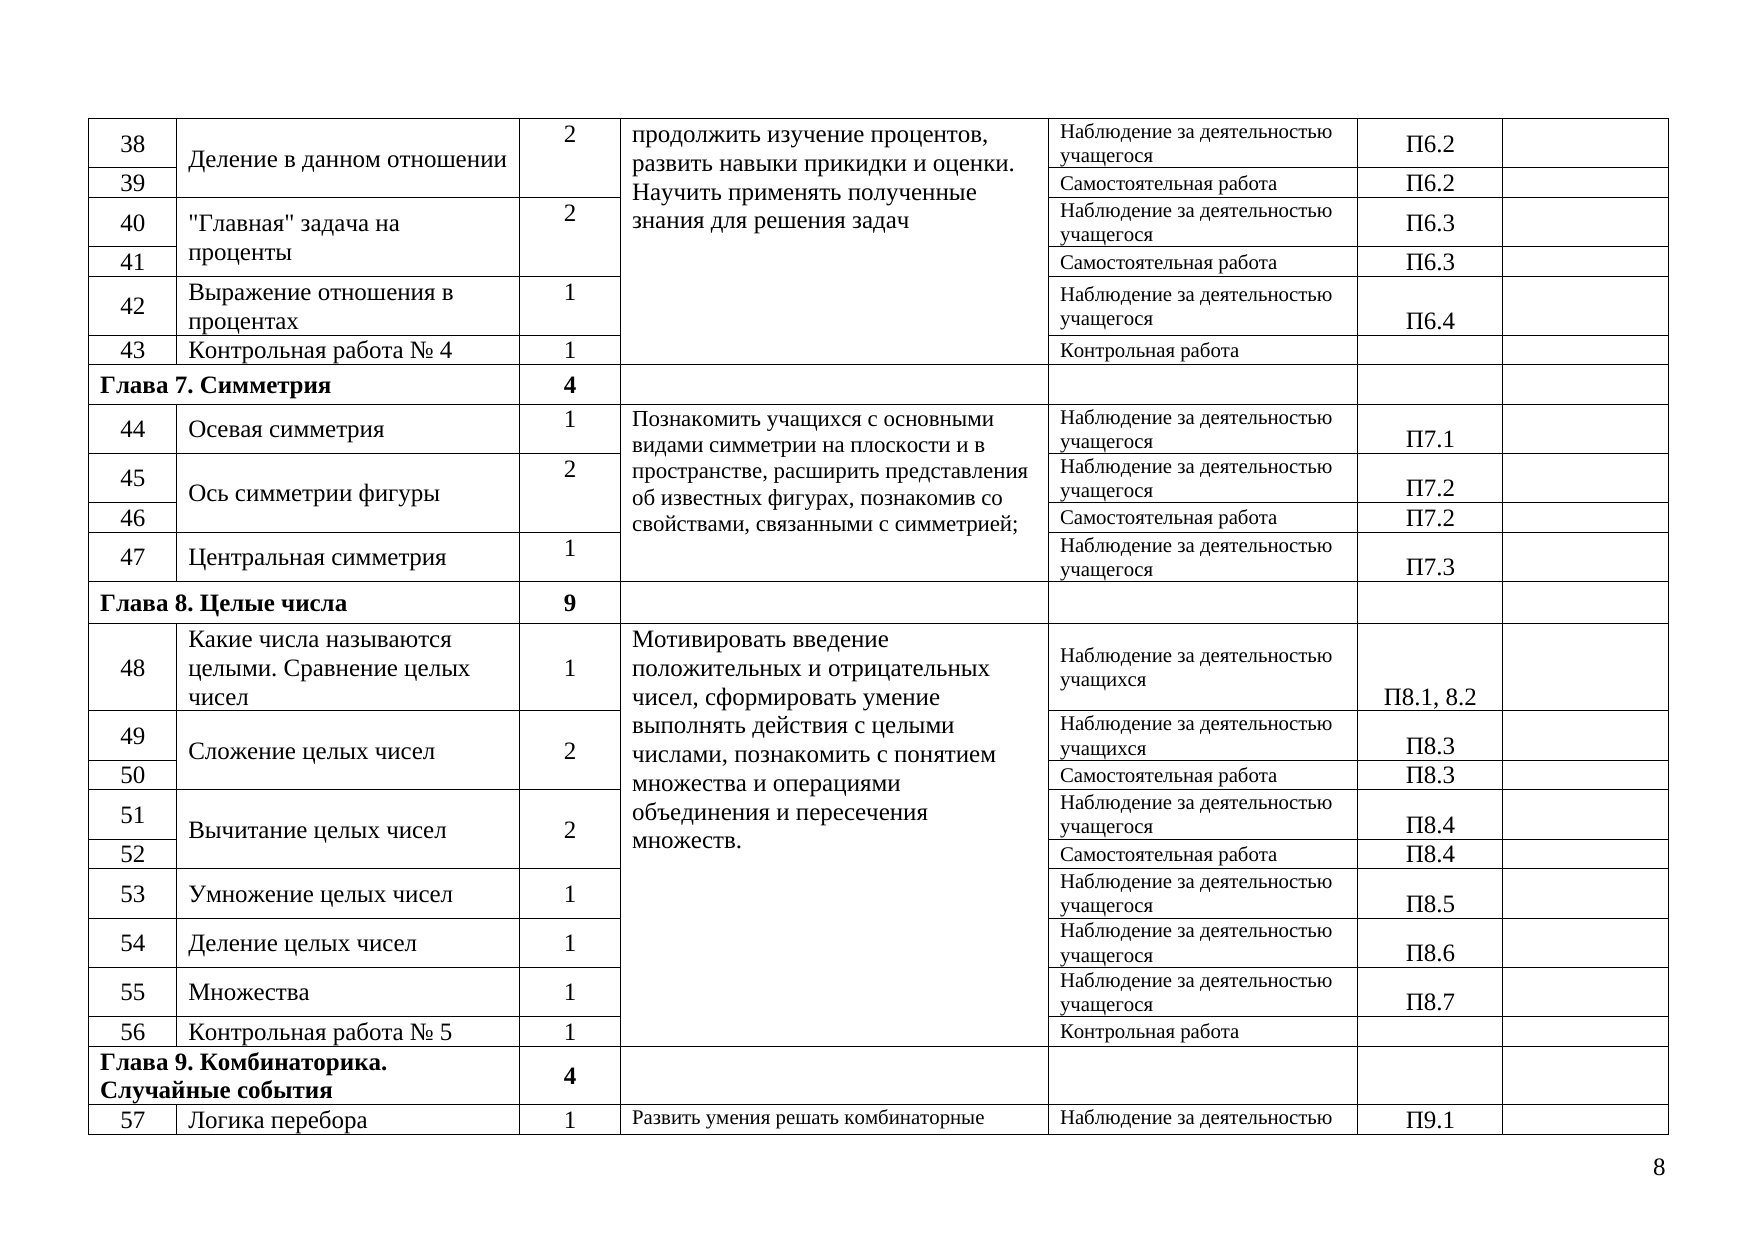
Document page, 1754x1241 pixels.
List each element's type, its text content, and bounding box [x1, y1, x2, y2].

table_cell П8.3 [1358, 711, 1502, 759]
table_cell Сложение целых чисел [177, 711, 519, 789]
table_cell 47 [89, 533, 176, 581]
table_cell [1049, 1047, 1357, 1104]
table_cell 1 [520, 919, 620, 967]
table_cell 50 [89, 761, 176, 789]
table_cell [1049, 1105, 1357, 1134]
table_cell П8.5 [1358, 869, 1502, 917]
table_cell [1503, 277, 1668, 334]
table_cell Какие числа называются целыми. Сравнение целых чисел [177, 624, 519, 710]
table_cell Наблюдение за деятельностью учащегося [1049, 790, 1357, 838]
table_cell 1 [520, 336, 620, 364]
table_cell Вычитание целых чисел [177, 790, 519, 868]
table_cell 43 [89, 336, 176, 364]
table_cell 55 [89, 968, 176, 1016]
table_cell Контрольная работа № 5 [177, 1017, 519, 1046]
table_cell П8.3 [1358, 761, 1502, 789]
table_cell П8.7 [1358, 968, 1502, 1016]
table_cell П8.4 [1358, 840, 1502, 868]
table_cell Осевая симметрия [177, 405, 519, 453]
table_cell Наблюдение за деятельностью учащегося [1049, 869, 1357, 917]
table_cell П8.4 [1358, 790, 1502, 838]
table_cell [1503, 454, 1668, 502]
table_cell [1358, 1047, 1502, 1104]
table_cell [1358, 582, 1502, 623]
table_cell 38 [89, 119, 176, 167]
table_cell [1503, 533, 1668, 581]
table_cell 1 [520, 1105, 620, 1134]
table_cell 53 [89, 869, 176, 917]
table_cell 57 [89, 1105, 176, 1134]
table_cell [1503, 336, 1668, 364]
table_cell Наблюдение за деятельностью учащегося [1049, 198, 1357, 246]
table_cell [1503, 869, 1668, 917]
table_cell 9 [520, 582, 620, 623]
table_cell Наблюдение за деятельностью учащегося [1049, 277, 1357, 334]
table_cell [1358, 336, 1502, 364]
table_cell 42 [89, 277, 176, 334]
table_cell П9.1 [1358, 1105, 1502, 1134]
table_cell Наблюдение за деятельностью учащегося [1049, 405, 1357, 453]
table_cell [1503, 761, 1668, 789]
table_cell Самостоятельная работа [1049, 761, 1357, 789]
table_cell 2 [520, 454, 620, 532]
table_cell [1503, 840, 1668, 868]
table_cell [1503, 405, 1668, 453]
table_cell Деление целых чисел [177, 919, 519, 967]
table_cell Самостоятельная работа [1049, 503, 1357, 532]
table_cell [1358, 1017, 1502, 1046]
table_cell 44 [89, 405, 176, 453]
table_cell 1 [520, 277, 620, 334]
table_cell [1503, 790, 1668, 838]
table_cell Мотивировать введение положительных и отрицательных чисел, сформировать умение выполнять действия с целыми числами, познакомить с понятием множества и операциями объединения и пересечения множеств. [621, 624, 1048, 1046]
table_cell Выражение отношения в процентах [177, 277, 519, 334]
table_cell [1503, 119, 1668, 167]
table_cell 54 [89, 919, 176, 967]
table_cell П6.2 [1358, 168, 1502, 197]
table_cell 4 [520, 1047, 620, 1104]
table_cell Наблюдение за деятельностью учащихся [1049, 711, 1357, 759]
table_cell П7.2 [1358, 454, 1502, 502]
table_cell 39 [89, 168, 176, 197]
table_cell Множества [177, 968, 519, 1016]
table_cell 46 [89, 503, 176, 532]
table_cell П6.2 [1358, 119, 1502, 167]
table_cell [621, 365, 1048, 403]
table_cell П6.4 [1358, 277, 1502, 334]
table_cell 1 [520, 869, 620, 917]
table_cell [1503, 1017, 1668, 1046]
table_cell [1503, 919, 1668, 967]
table_cell 1 [520, 533, 620, 581]
table_cell "Главная" задача на проценты [177, 198, 519, 276]
table_cell Наблюдение за деятельностью учащегося [1049, 533, 1357, 581]
table_cell 1 [520, 405, 620, 453]
table_cell П8.6 [1358, 919, 1502, 967]
table_cell Самостоятельная работа [1049, 168, 1357, 197]
table_cell Ось симметрии фигуры [177, 454, 519, 532]
table_cell Познакомить учащихся с основными видами симметрии на плоскости и в пространстве, расширить представления об известных фигурах, познакомив со свойствами, связанными с симметрией; [621, 405, 1048, 581]
table_cell [1503, 198, 1668, 246]
table_cell 52 [89, 840, 176, 868]
table_cell Деление в данном отношении [177, 119, 519, 197]
table_cell [1049, 365, 1357, 403]
table_cell П7.3 [1358, 533, 1502, 581]
table_cell 4 [520, 365, 620, 403]
table_cell Глава 8. Целые числа [89, 582, 519, 623]
table_cell Наблюдение за деятельностью учащегося [1049, 454, 1357, 502]
table_cell [1503, 711, 1668, 759]
table_cell [1503, 582, 1668, 623]
table_cell Контрольная работа [1049, 1017, 1357, 1046]
table_cell 41 [89, 247, 176, 276]
table_cell [1503, 1105, 1668, 1134]
table_cell 2 [520, 711, 620, 789]
table_cell [621, 1047, 1048, 1104]
table_cell 2 [520, 790, 620, 868]
table_cell Глава 9. Комбинаторика. Случайные события [89, 1047, 519, 1104]
table_cell Контрольная работа № 4 [177, 336, 519, 364]
table_cell [1503, 365, 1668, 403]
table_cell [1503, 968, 1668, 1016]
table_cell Самостоятельная работа [1049, 840, 1357, 868]
table_cell П7.1 [1358, 405, 1502, 453]
table_cell Наблюдение за деятельностью учащихся [1049, 624, 1357, 710]
table_cell П6.3 [1358, 198, 1502, 246]
table_cell П7.2 [1358, 503, 1502, 532]
table_cell [1503, 168, 1668, 197]
table_cell 49 [89, 711, 176, 759]
table_cell П6.3 [1358, 247, 1502, 276]
table_cell [1503, 624, 1668, 710]
table_cell Логика перебора [177, 1105, 519, 1134]
table_cell Умножение целых чисел [177, 869, 519, 917]
table_cell 1 [520, 968, 620, 1016]
table_cell 2 [520, 119, 620, 197]
table_cell 45 [89, 454, 176, 502]
table_cell 1 [520, 624, 620, 710]
table_cell 56 [89, 1017, 176, 1046]
table_cell [621, 582, 1048, 623]
table_cell Самостоятельная работа [1049, 247, 1357, 276]
table_cell 2 [520, 198, 620, 276]
table_cell [1503, 1047, 1668, 1104]
table_cell [1358, 365, 1502, 403]
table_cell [621, 119, 1048, 364]
table_cell Наблюдение за деятельностью учащегося [1049, 919, 1357, 967]
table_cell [621, 1105, 1048, 1134]
table_cell 51 [89, 790, 176, 838]
table_cell Глава 7. Симметрия [89, 365, 519, 403]
table_cell Центральная симметрия [177, 533, 519, 581]
table_cell [1503, 247, 1668, 276]
table_cell 40 [89, 198, 176, 246]
table_cell 1 [520, 1017, 620, 1046]
table_cell Наблюдение за деятельностью учащегося [1049, 968, 1357, 1016]
table_cell [1503, 503, 1668, 532]
table_cell П8.1, 8.2 [1358, 624, 1502, 710]
table_cell Контрольная работа [1049, 336, 1357, 364]
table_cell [1049, 119, 1357, 167]
table_cell [1049, 582, 1357, 623]
table_cell 48 [89, 624, 176, 710]
